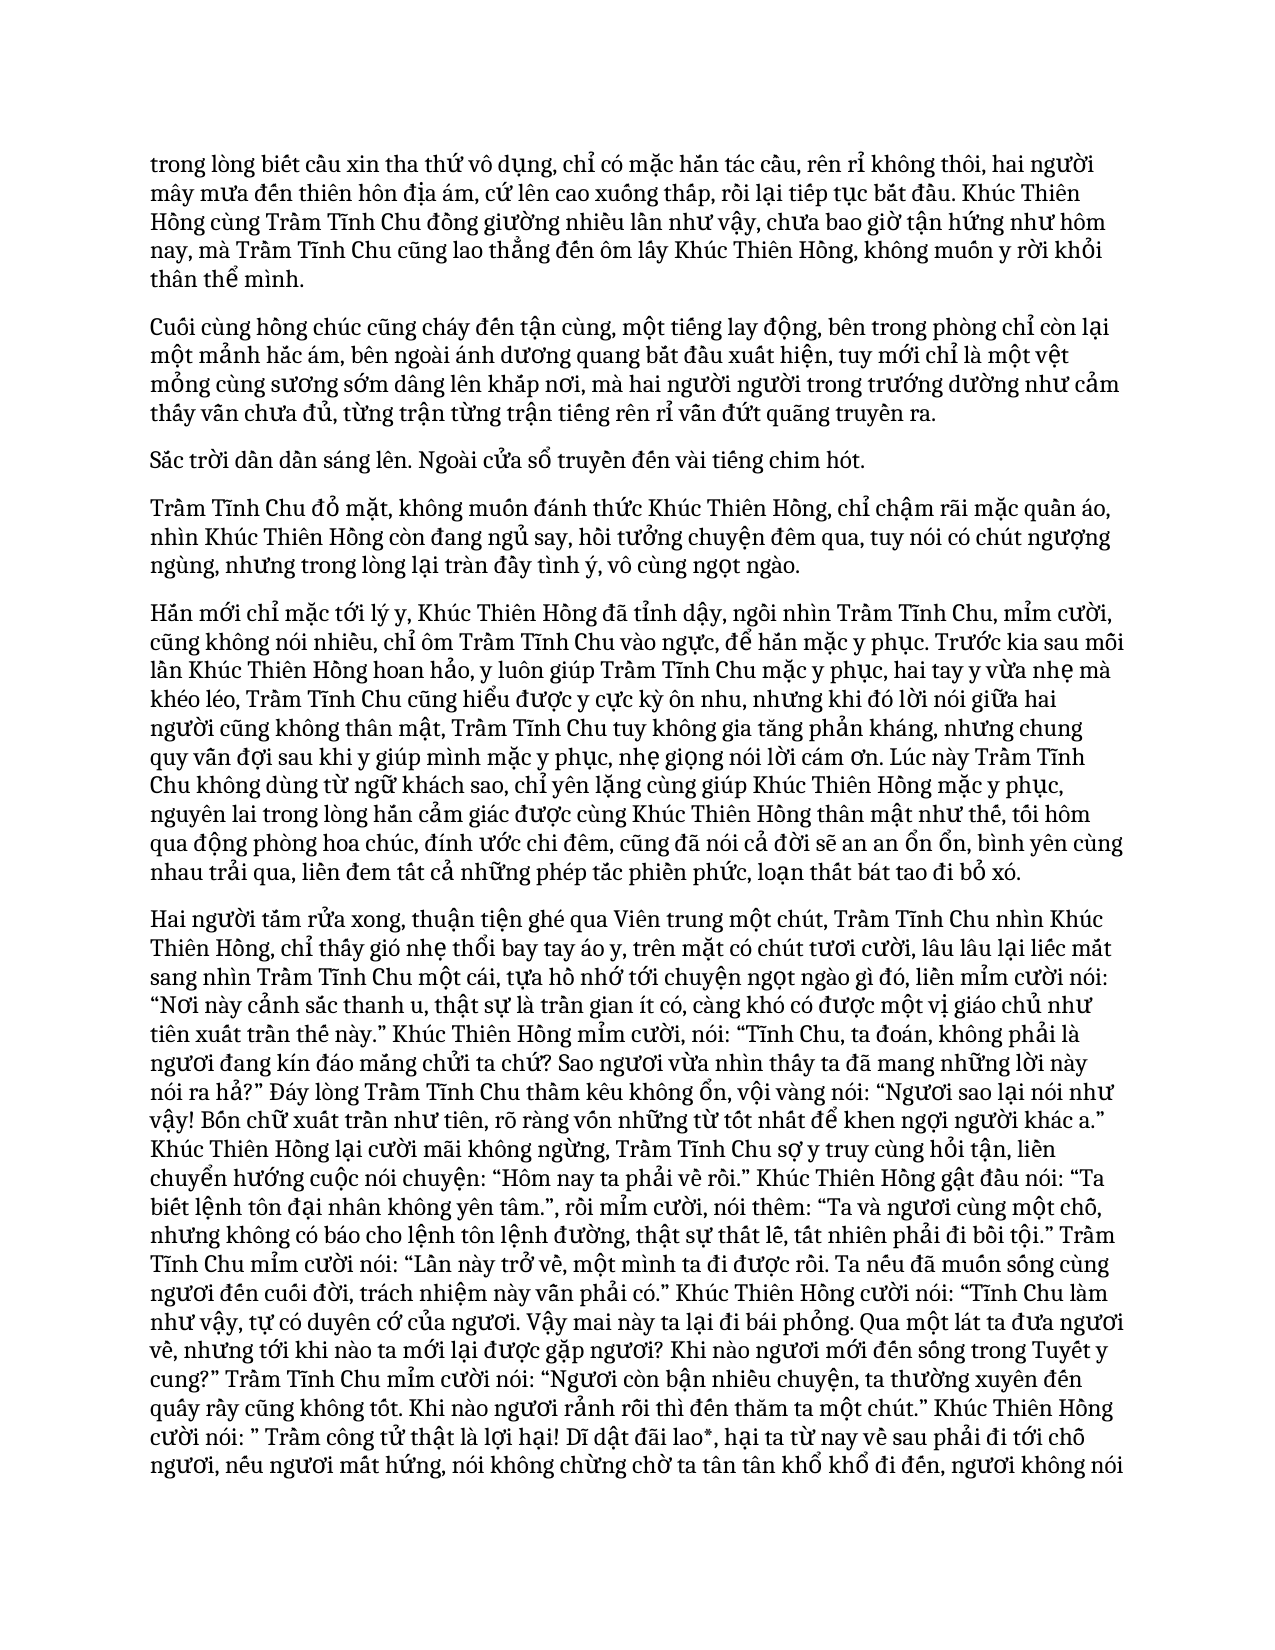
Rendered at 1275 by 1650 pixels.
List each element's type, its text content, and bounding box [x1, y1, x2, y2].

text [150, 905, 1125, 1480]
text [150, 150, 1125, 294]
text Cuối cùng hồng chúc cũng cháy đến tận cùng, một tiếng lay động, bên trong phòng chỉ còn lại một mảnh hắc ám, bên ngoài ánh dương quang bắt đầu xuất hiện, tuy mới chỉ là một vệt mỏng cùng sương sớm dâng lên khắp nơi, mà hai người người trong trướng dường như cảm thấy vẫn chưa đủ, từng trận từng trận tiếng rên rỉ vẫn đứt quãng truyền ra. [150, 312, 1125, 427]
text Hắn mới chỉ mặc tới lý y, Khúc Thiên Hồng đã tỉnh dậy, ngồi nhìn Trầm Tĩnh Chu, mỉm cười, cũng không nói nhiều, chỉ ôm Trầm Tĩnh Chu vào ngực, để hắn mặc y phục. Trước kia sau mỗi lần Khúc Thiên Hồng hoan hảo, y luôn giúp Trầm Tĩnh Chu mặc y phục, hai tay y vừa nhẹ mà khéo léo, Trầm Tĩnh Chu cũng hiểu được y cực kỳ ôn nhu, nhưng khi đó lời nói giữa hai người cũng không thân mật, Trầm Tĩnh Chu tuy không gia tăng phản kháng, nhưng chung quy vẫn đợi sau khi y giúp mình mặc y phục, nhẹ giọng nói lời cám ơn. Lúc này Trầm Tĩnh Chu không dùng từ ngữ khách sao, chỉ yên lặng cùng giúp Khúc Thiên Hồng mặc y phục, nguyên lai trong lòng hắn cảm giác được cùng Khúc Thiên Hồng thân mật như thế, tối hôm qua động phòng hoa chúc, đính ước chi đêm, cũng đã nói cả đời sẽ an an ổn ổn, bình yên cùng nhau trải qua, liền đem tất cả những phép tắc phiền phức, loạn thất bát tao đi bỏ xó. [150, 599, 1125, 886]
text Trầm Tĩnh Chu đỏ mặt, không muốn đánh thức Khúc Thiên Hồng, chỉ chậm rãi mặc quần áo, nhìn Khúc Thiên Hồng còn đang ngủ say, hồi tưởng chuyện đêm qua, tuy nói có chút ngượng ngùng, nhưng trong lòng lại tràn đầy tình ý, vô cùng ngọt ngào. [150, 494, 1125, 580]
text Sắc trời dần dần sáng lên. Ngoài cửa sổ truyền đến vài tiếng chim hót. [150, 446, 1125, 475]
